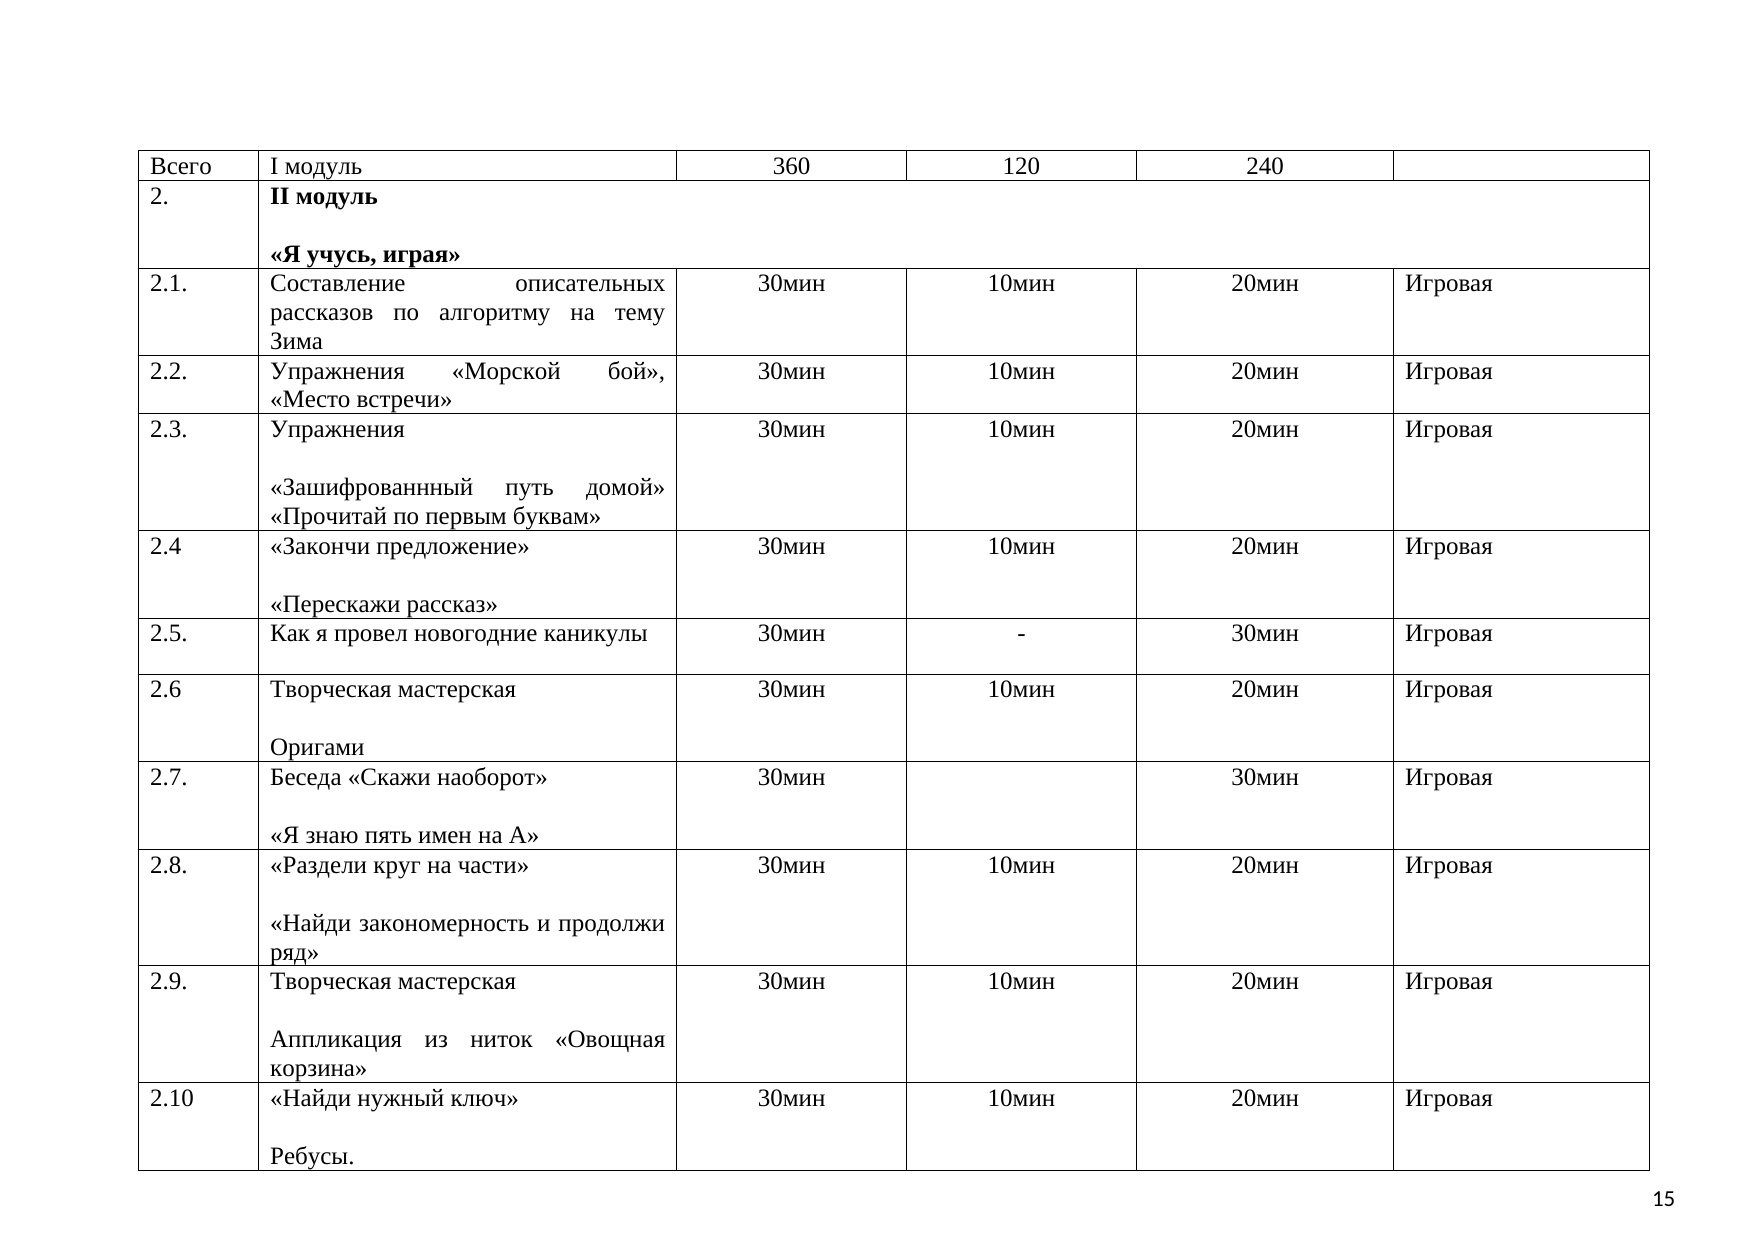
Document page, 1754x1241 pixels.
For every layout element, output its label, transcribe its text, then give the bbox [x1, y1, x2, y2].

table_cell Игровая [1394, 356, 1649, 413]
table_cell Творческая мастерская Аппликация из ниток «Овощная корзина» [259, 966, 676, 1082]
table_cell 10мин [907, 850, 1136, 965]
table_cell 30мин [677, 414, 906, 530]
table_cell 120 [907, 151, 1136, 180]
table_cell 2.3. [139, 414, 258, 530]
table_cell 30мин [677, 619, 906, 673]
table_cell 10мин [907, 966, 1136, 1082]
table_cell 30мин [677, 850, 906, 965]
table_cell «Раздели круг на части» «Найди закономерность и продолжи ряд» [259, 850, 676, 965]
table_cell Творческая мастерская Оригами [259, 675, 676, 761]
table_cell 30мин [1137, 619, 1393, 673]
table_cell 10мин [907, 531, 1136, 617]
table_cell 20мин [1137, 531, 1393, 617]
table_cell 30мин [677, 531, 906, 617]
table_cell Беседа «Скажи наоборот» «Я знаю пять имен на А» [259, 762, 676, 849]
table_cell 2.8. [139, 850, 258, 965]
table_cell Игровая [1394, 414, 1649, 530]
table_cell Игровая [1394, 675, 1649, 761]
table_cell II модуль «Я учусь, играя» [259, 181, 1649, 267]
table_cell 30мин [677, 269, 906, 355]
table_cell 30мин [677, 762, 906, 849]
table_cell I модуль [259, 151, 676, 180]
table_cell 10мин [907, 675, 1136, 761]
table_cell 30мин [677, 675, 906, 761]
table_cell Игровая [1394, 966, 1649, 1082]
table_cell [1394, 151, 1649, 180]
table_cell 10мин [907, 414, 1136, 530]
table_cell 2.1. [139, 269, 258, 355]
table_cell 2.2. [139, 356, 258, 413]
table_cell 30мин [1137, 762, 1393, 849]
table_cell - [907, 619, 1136, 673]
table_cell 2.7. [139, 762, 258, 849]
table_cell Составление описательных рассказов по алгоритму на тему Зима [259, 269, 676, 355]
table_cell 30мин [677, 966, 906, 1082]
table_cell Игровая [1394, 531, 1649, 617]
table_cell Игровая [1394, 269, 1649, 355]
table_cell 2.10 [139, 1083, 258, 1169]
table_cell 20мин [1137, 850, 1393, 965]
table_cell Игровая [1394, 762, 1649, 849]
table_cell 20мин [1137, 1083, 1393, 1169]
table_cell 2.6 [139, 675, 258, 761]
table_cell 30мин [677, 356, 906, 413]
table_cell 20мин [1137, 356, 1393, 413]
table_cell 360 [677, 151, 906, 180]
table_cell Всего [139, 151, 258, 180]
table_cell 10мин [907, 1083, 1136, 1169]
table_cell 30мин [677, 1083, 906, 1169]
table_cell Как я провел новогодние каникулы [259, 619, 676, 673]
table_cell 20мин [1137, 414, 1393, 530]
table_cell 2.4 [139, 531, 258, 617]
table_cell 20мин [1137, 966, 1393, 1082]
table_cell 20мин [1137, 675, 1393, 761]
table_cell 10мин [907, 356, 1136, 413]
table_cell Упражнения «Морской бой», «Место встречи» [259, 356, 676, 413]
table_cell Игровая [1394, 850, 1649, 965]
table_cell Игровая [1394, 1083, 1649, 1169]
table_cell Упражнения «Зашифрованнный путь домой» «Прочитай по первым буквам» [259, 414, 676, 530]
table_cell «Найди нужный ключ» Ребусы. [259, 1083, 676, 1169]
table_cell 2.5. [139, 619, 258, 673]
table_cell 10мин [907, 269, 1136, 355]
table_cell Игровая [1394, 619, 1649, 673]
table_cell 2. [139, 181, 258, 267]
table_cell [907, 762, 1136, 849]
table_cell 20мин [1137, 269, 1393, 355]
table_cell 2.9. [139, 966, 258, 1082]
table_cell «Закончи предложение» «Перескажи рассказ» [259, 531, 676, 617]
table_cell 240 [1137, 151, 1393, 180]
